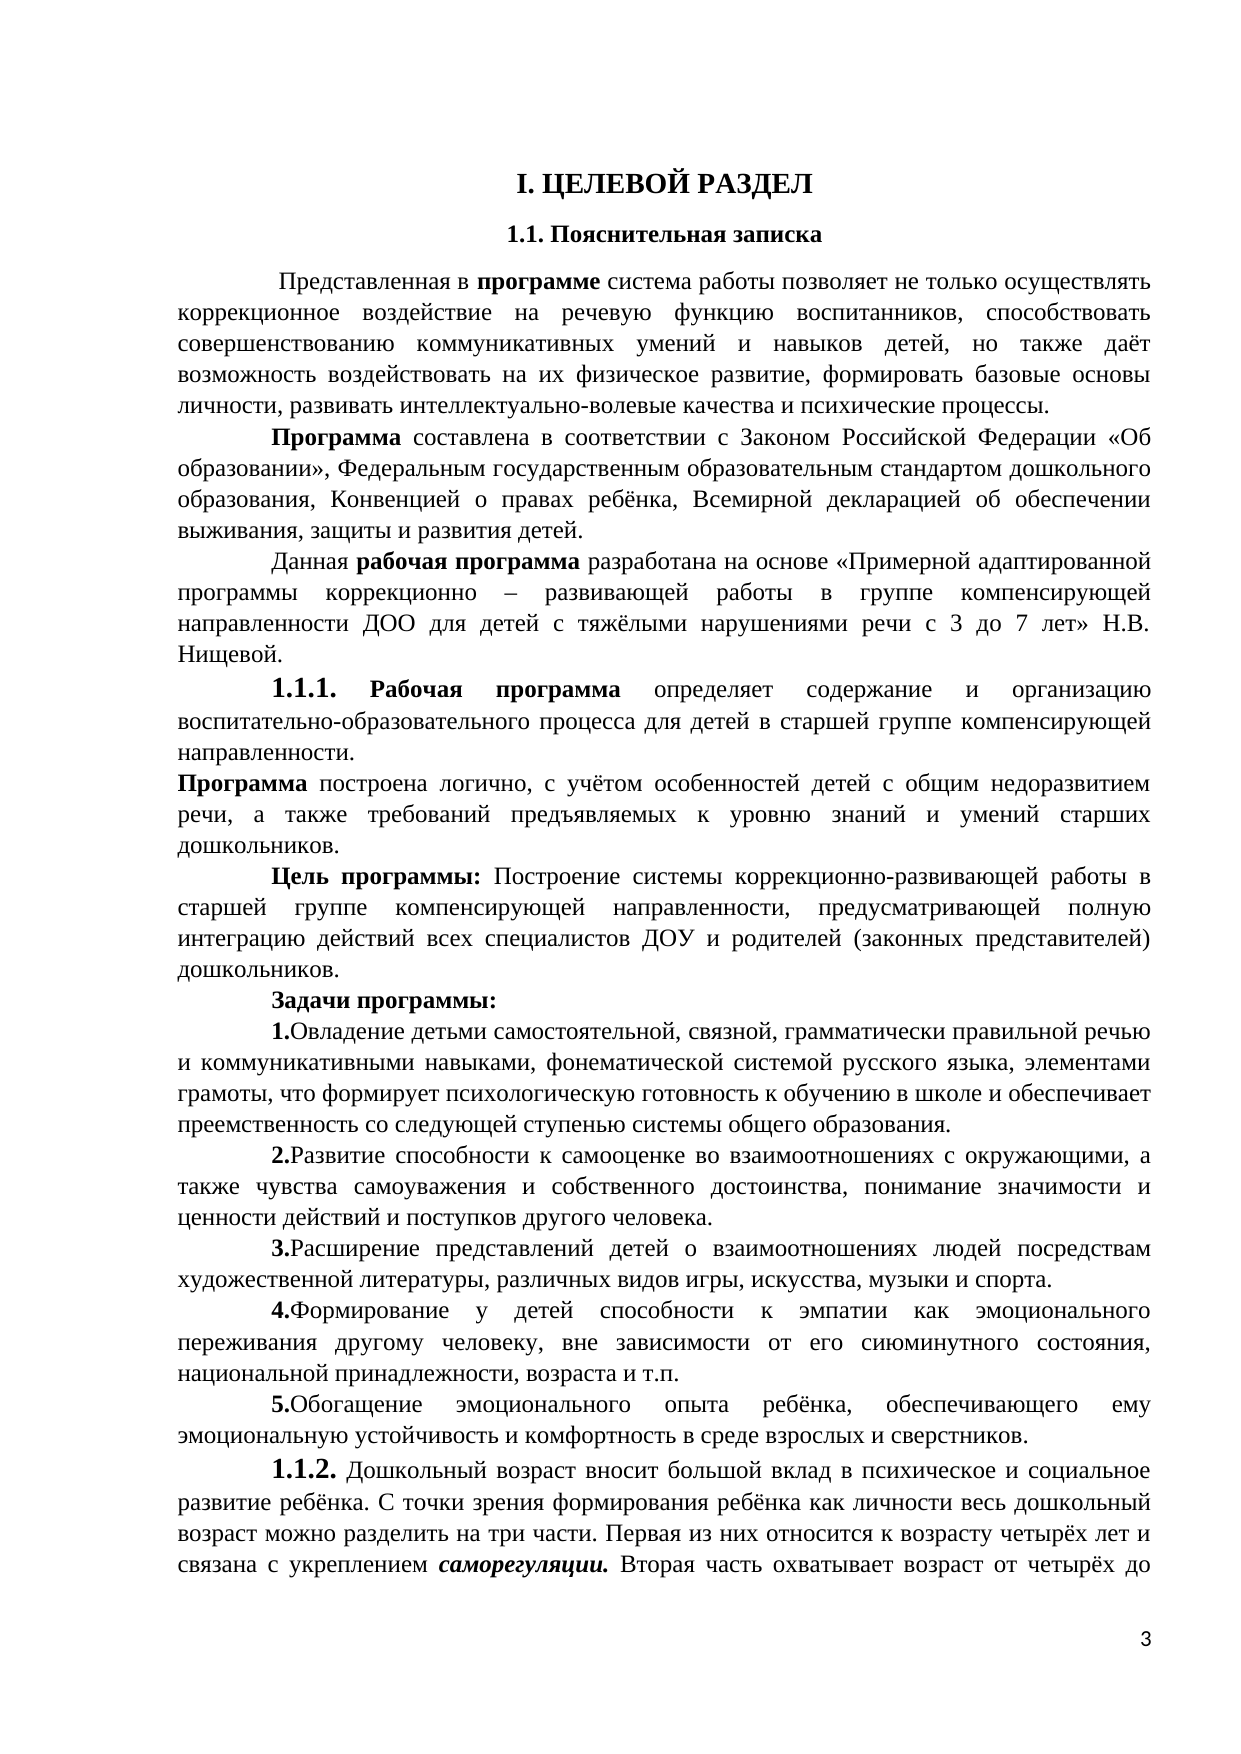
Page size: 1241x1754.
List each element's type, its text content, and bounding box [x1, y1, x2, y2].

text Программа составлена в соответствии с Законом Российской Федерации «Об образовании», Федеральным государственным образовательным стандартом дошкольного образования, Конвенцией о правах ребёнка, Всемирной декларацией об обеспечении выживания, защиты и развития детей. [177, 422, 1152, 543]
text Данная рабочая программа разработана на основе «Примерной адаптированной программы коррекционно – развивающей работы в группе компенсирующей направленности ДОО для детей с тяжёлыми нарушениями речи с 3 до 7 лет» Н.В. Нищевой. [177, 546, 1152, 668]
text 1.1. Пояснительная записка [177, 219, 1152, 247]
text 1.1.1. Рабочая программа определяет содержание и организацию воспитательно-образовательного процесса для детей в старшей группе компенсирующей направленности. [177, 670, 1152, 766]
text 3.Расширение представлений детей о взаимоотношениях людей посредствам художественной литературы, различных видов игры, искусства, музыки и спорта. [177, 1233, 1152, 1293]
text 2.Развитие способности к самооценке во взаимоотношениях с окружающими, а также чувства самоуважения и собственного достоинства, понимание значимости и ценности действий и поступков другого человека. [177, 1140, 1152, 1231]
text Представленная в программе система работы позволяет не только осуществлять коррекционное воздействие на речевую функцию воспитанников, способствовать совершенствованию коммуникативных умений и навыков детей, но также даёт возможность воздействовать на их физическое развитие, формировать базовые основы личности, развивать интеллектуально-волевые качества и психические процессы. [177, 266, 1152, 419]
text Задачи программы: [177, 985, 1152, 1014]
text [177, 1451, 1152, 1577]
text Программа построена логично, с учётом особенностей детей с общим недоразвитием речи, а также требований предъявляемых к уровню знаний и умений старших дошкольников. [177, 768, 1152, 859]
text 5.Обогащение эмоционального опыта ребёнка, обеспечивающего ему эмоциональную устойчивость и комфортность в среде взрослых и сверстников. [177, 1389, 1152, 1448]
text Цель программы: Построение системы коррекционно-развивающей работы в старшей группе компенсирующей направленности, предусматривающей полную интеграцию действий всех специалистов ДОУ и родителей (законных представителей) дошкольников. [177, 861, 1152, 983]
text 4.Формирование у детей способности к эмпатии как эмоционального переживания другому человеку, вне зависимости от его сиюминутного состояния, национальной принадлежности, возраста и т.п. [177, 1296, 1152, 1386]
text 1.Овладение детьми самостоятельной, связной, грамматически правильной речью и коммуникативными навыками, фонематической системой русского языка, элементами грамоты, что формирует психологическую готовность к обучению в школе и обеспечивает преемственность со следующей ступенью системы общего образования. [177, 1016, 1152, 1138]
text I. ЦЕЛЕВОЙ РАЗДЕЛ [177, 166, 1152, 199]
